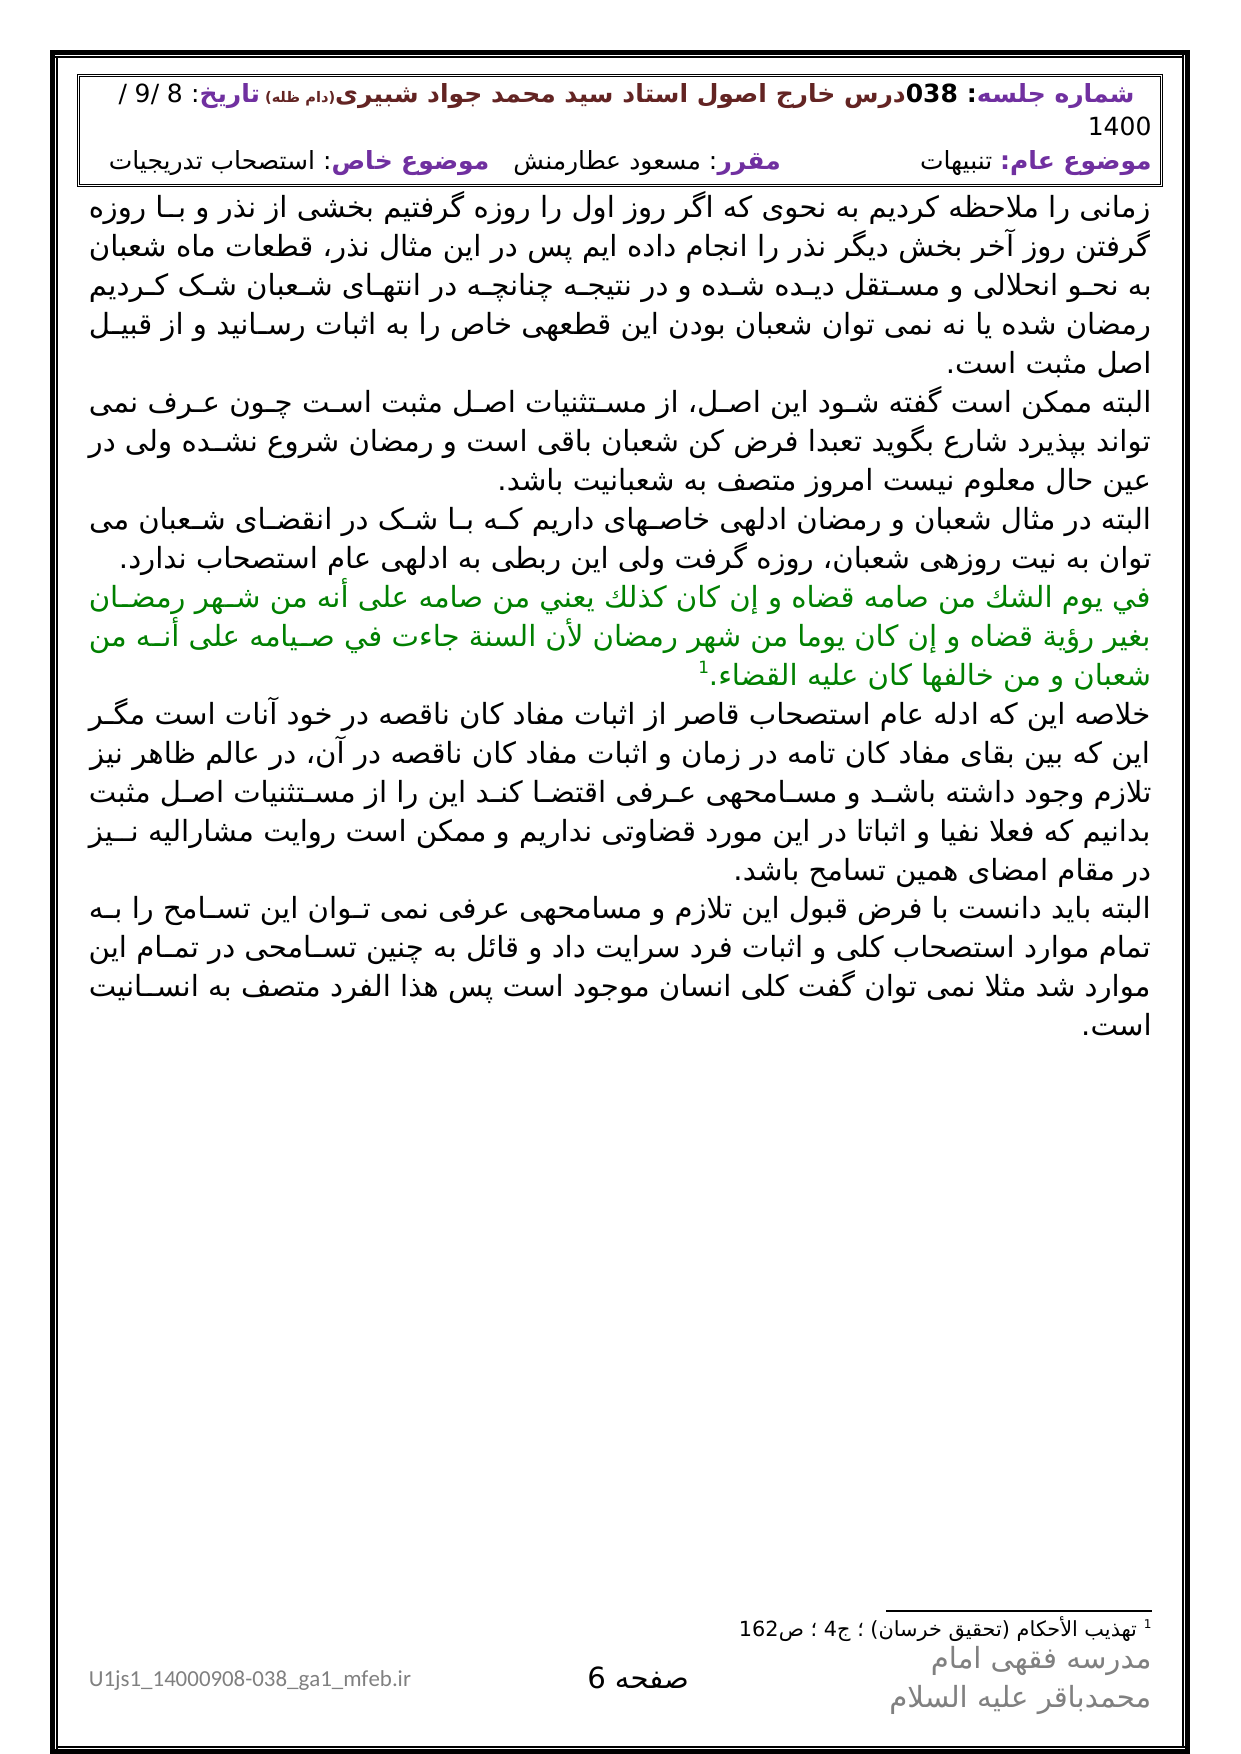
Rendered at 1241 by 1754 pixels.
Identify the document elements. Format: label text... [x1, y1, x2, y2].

text البته در مثال شعبان و رمضان ادلهی خاصهای داریم که با شک در انقضای شعبان می توان به نیت روزهی شعبان، روزه گرفت ولی این ربطی به ادلهی عام استصحاب ندارد. [89, 502, 1152, 575]
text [89, 191, 1152, 380]
text البته ممکن است گفته شود این اصل، از مستثنیات اصل مثبت است چون عرف نمی تواند بپذیرد شارع بگوید تعبدا فرض کن شعبان باقی است و رمضان شروع نشده ولی در عین حال معلوم نیست امروز متصف به شعبانیت باشد. [89, 385, 1152, 497]
text في يوم الشك من صامه قضاه و إن كان كذلك‏ يعني من صامه على أنه من شهر رمضان بغير رؤية قضاه و إن كان يوما من شهر رمضان لأن السنة جاءت في صيامه على‏ أنه‏ من‏ شعبان‏ و من خالفها كان عليه القضاء. [89, 580, 1152, 692]
text البته باید دانست با فرض قبول این تلازم و مسامحهی عرفی نمی توان این تسامح را به تمام موارد استصحاب کلی و اثبات فرد سرایت داد و قائل به چنین تسامحی در تمام این موارد شد مثلا نمی توان گفت کلی انسان موجود است پس هذا الفرد متصف به انسانیت است. [89, 892, 1152, 1043]
text خلاصه این که ادله عام استصحاب قاصر از اثبات مفاد کان ناقصه در خود آنات است مگر این که بین بقای مفاد کان تامه در زمان و اثبات مفاد کان ناقصه در آن، در عالم ظاهر نیز تلازم وجود داشته باشد و مسامحهی عرفی اقتضا کند این را از مستثنیات اصل مثبت بدانیم که فعلا نفیا و اثباتا در این مورد قضاوتی نداریم و ممکن است روایت مشارالیه نیز در مقام امضای همین تسامح باشد. [89, 697, 1152, 887]
